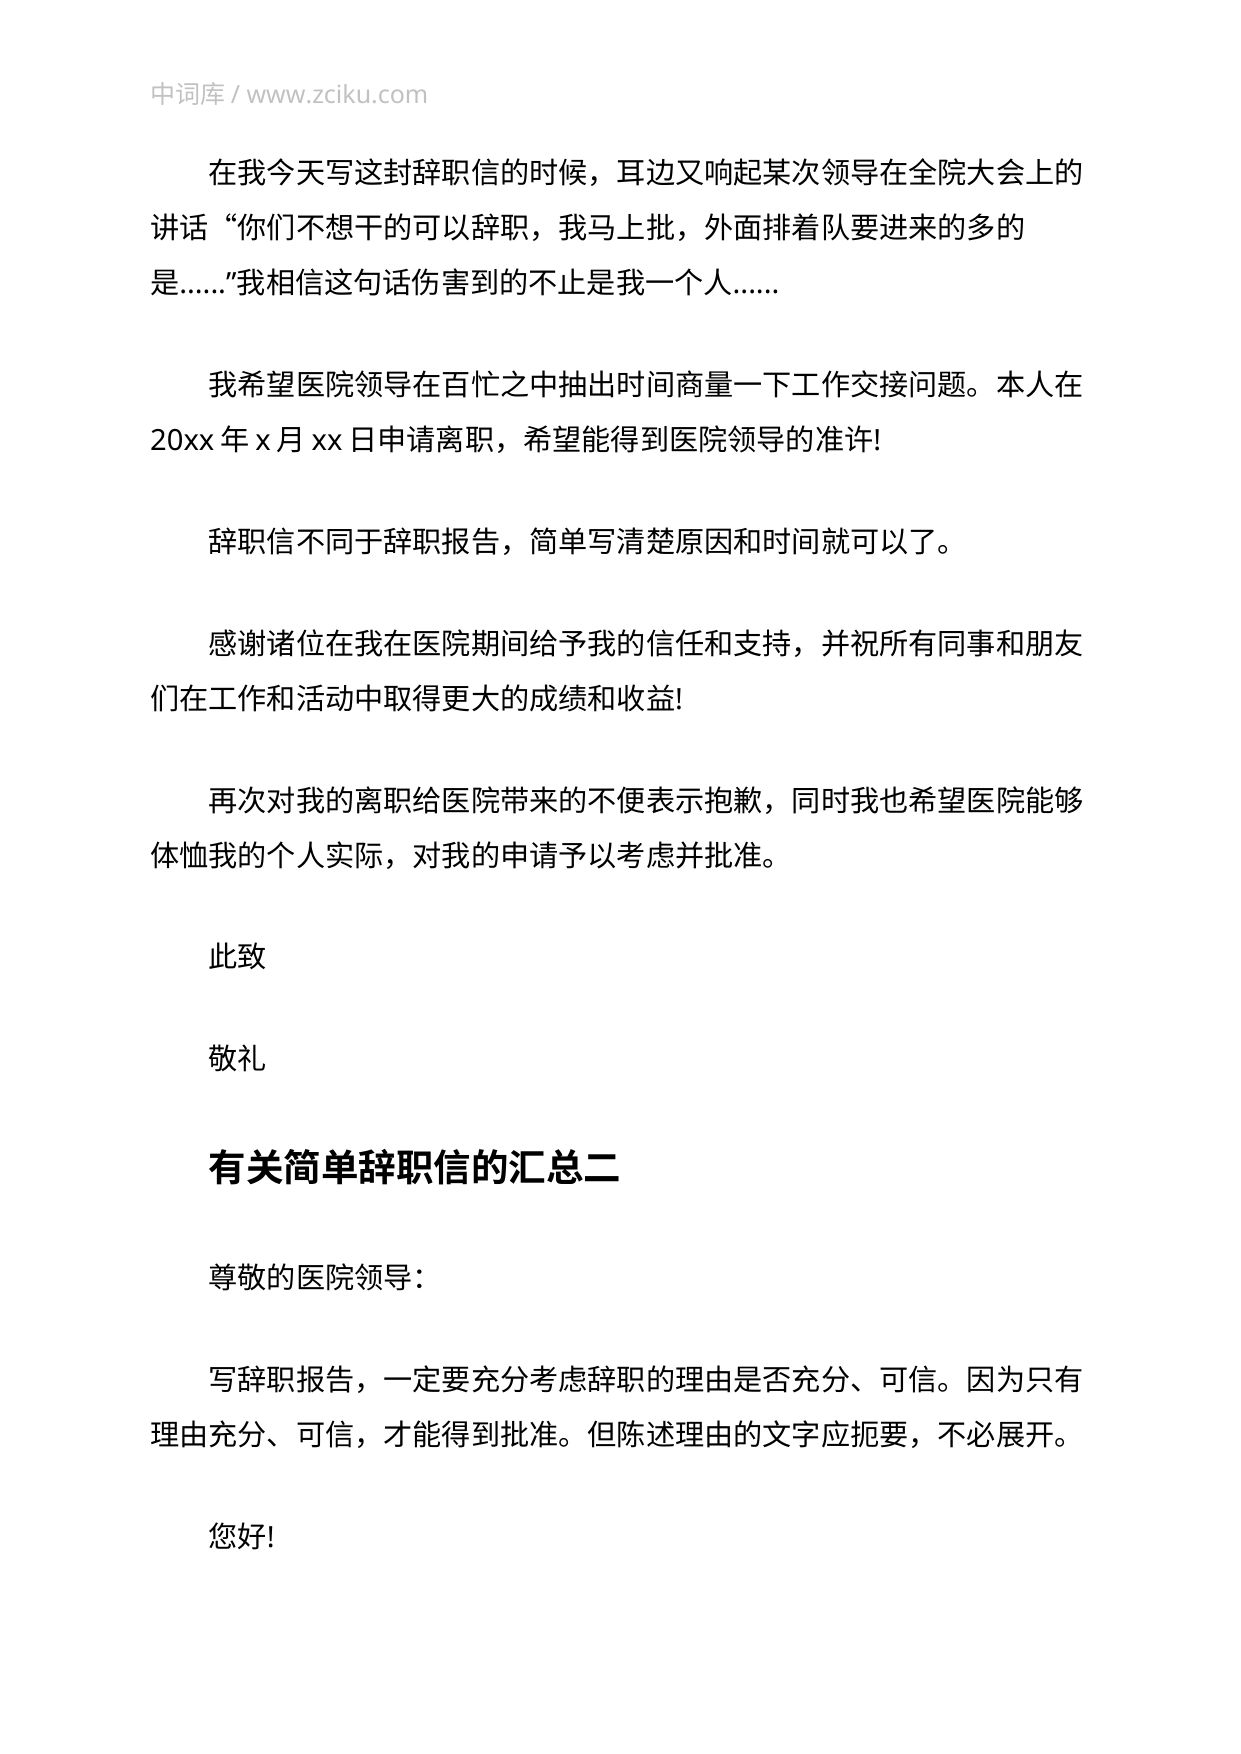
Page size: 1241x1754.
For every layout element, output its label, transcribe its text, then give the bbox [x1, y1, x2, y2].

text 敬礼 [150, 1036, 1090, 1078]
text 尊敬的医院领导： [150, 1255, 1090, 1297]
text 此致 [150, 934, 1090, 976]
text 在我今天写这封辞职信的时候，耳边又响起某次领导在全院大会上的讲话“你们不想干的可以辞职，我马上批，外面排着队要进来的多的是......”我相信这句话伤害到的不止是我一个人...... [150, 150, 1090, 302]
text 感谢诸位在我在医院期间给予我的信任和支持，并祝所有同事和朋友们在工作和活动中取得更大的成绩和收益! [150, 620, 1090, 718]
text 再次对我的离职给医院带来的不便表示抱歉，同时我也希望医院能够体恤我的个人实际，对我的申请予以考虑并批准。 [150, 777, 1090, 874]
text 辞职信不同于辞职报告，简单写清楚原因和时间就可以了。 [150, 519, 1090, 561]
text 您好! [150, 1513, 1090, 1556]
text 我希望医院领导在百忙之中抽出时间商量一下工作交接问题。本人在20xx年x月xx日申请离职，希望能得到医院领导的准许! [150, 362, 1090, 459]
text 有关简单辞职信的汇总二 [150, 1137, 1090, 1192]
text 写辞职报告，一定要充分考虑辞职的理由是否充分、可信。因为只有理由充分、可信，才能得到批准。但陈述理由的文字应扼要，不必展开。 [150, 1357, 1090, 1454]
